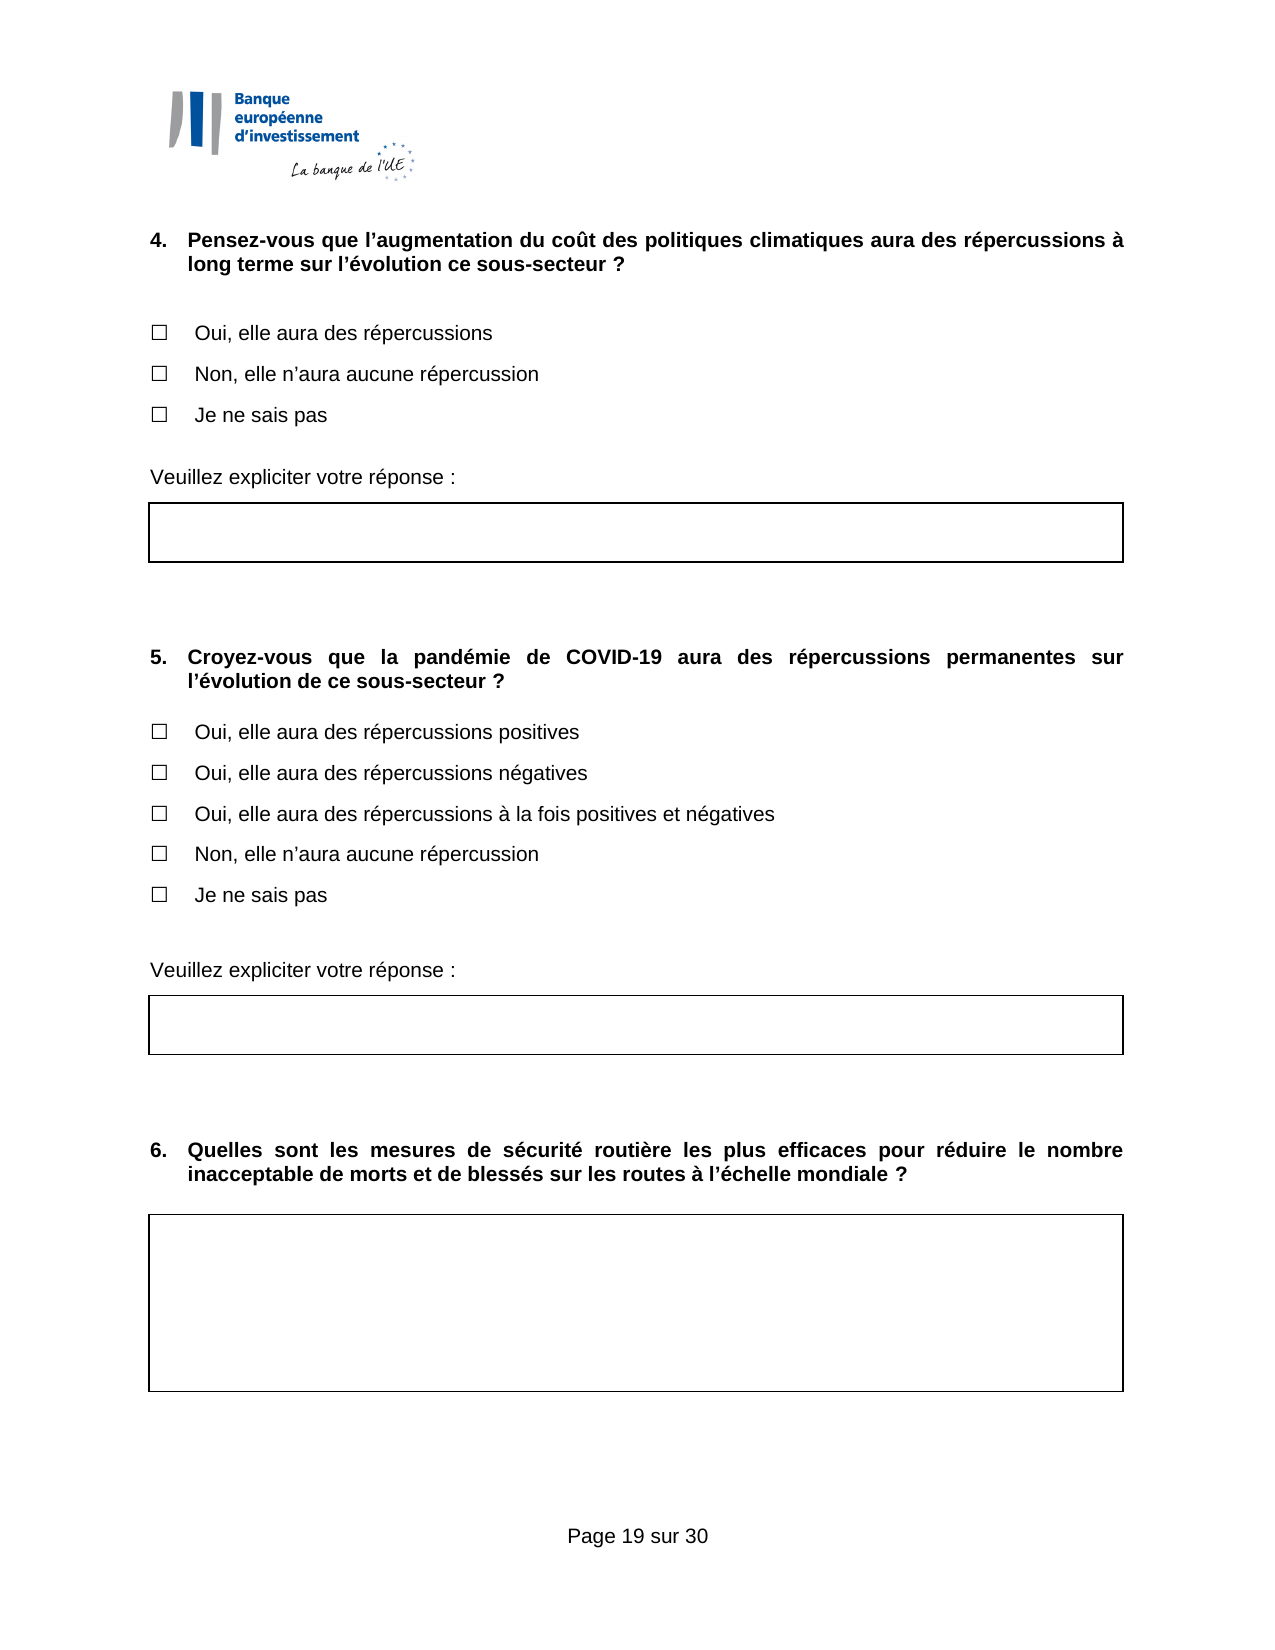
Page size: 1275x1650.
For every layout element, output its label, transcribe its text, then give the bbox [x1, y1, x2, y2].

list Oui, elle aura des répercussions négatives [150, 758, 1125, 786]
text Veuillez expliciter votre réponse : [150, 958, 1125, 982]
text Oui, elle aura des répercussions [150, 318, 1125, 347]
list Je ne sais pas [150, 881, 1125, 909]
text Je ne sais pas [150, 400, 1125, 429]
list Non, elle n’aura aucune répercussion [150, 839, 1125, 868]
list Croyez-vous que la pandémie de COVID-19 aura des répercussions permanentes sur l’évolution de ce sous-secteur ? [150, 645, 1125, 693]
list Oui, elle aura des répercussions positives [150, 717, 1125, 745]
text Veuillez expliciter votre réponse : [150, 465, 1125, 489]
list Oui, elle aura des répercussions à la fois positives et négatives [150, 799, 1125, 827]
text Non, elle n’aura aucune répercussion [150, 359, 1125, 388]
list Quelles sont les mesures de sécurité routière les plus efficaces pour réduire le nombre inacceptable de morts et de blessés sur les routes à l’échelle mondiale ? [150, 1138, 1125, 1186]
picture [150, 73, 433, 200]
list Pensez-vous que l’augmentation du coût des politiques climatiques aura des répercussions à long terme sur l’évolution ce sous-secteur ? [150, 228, 1125, 276]
